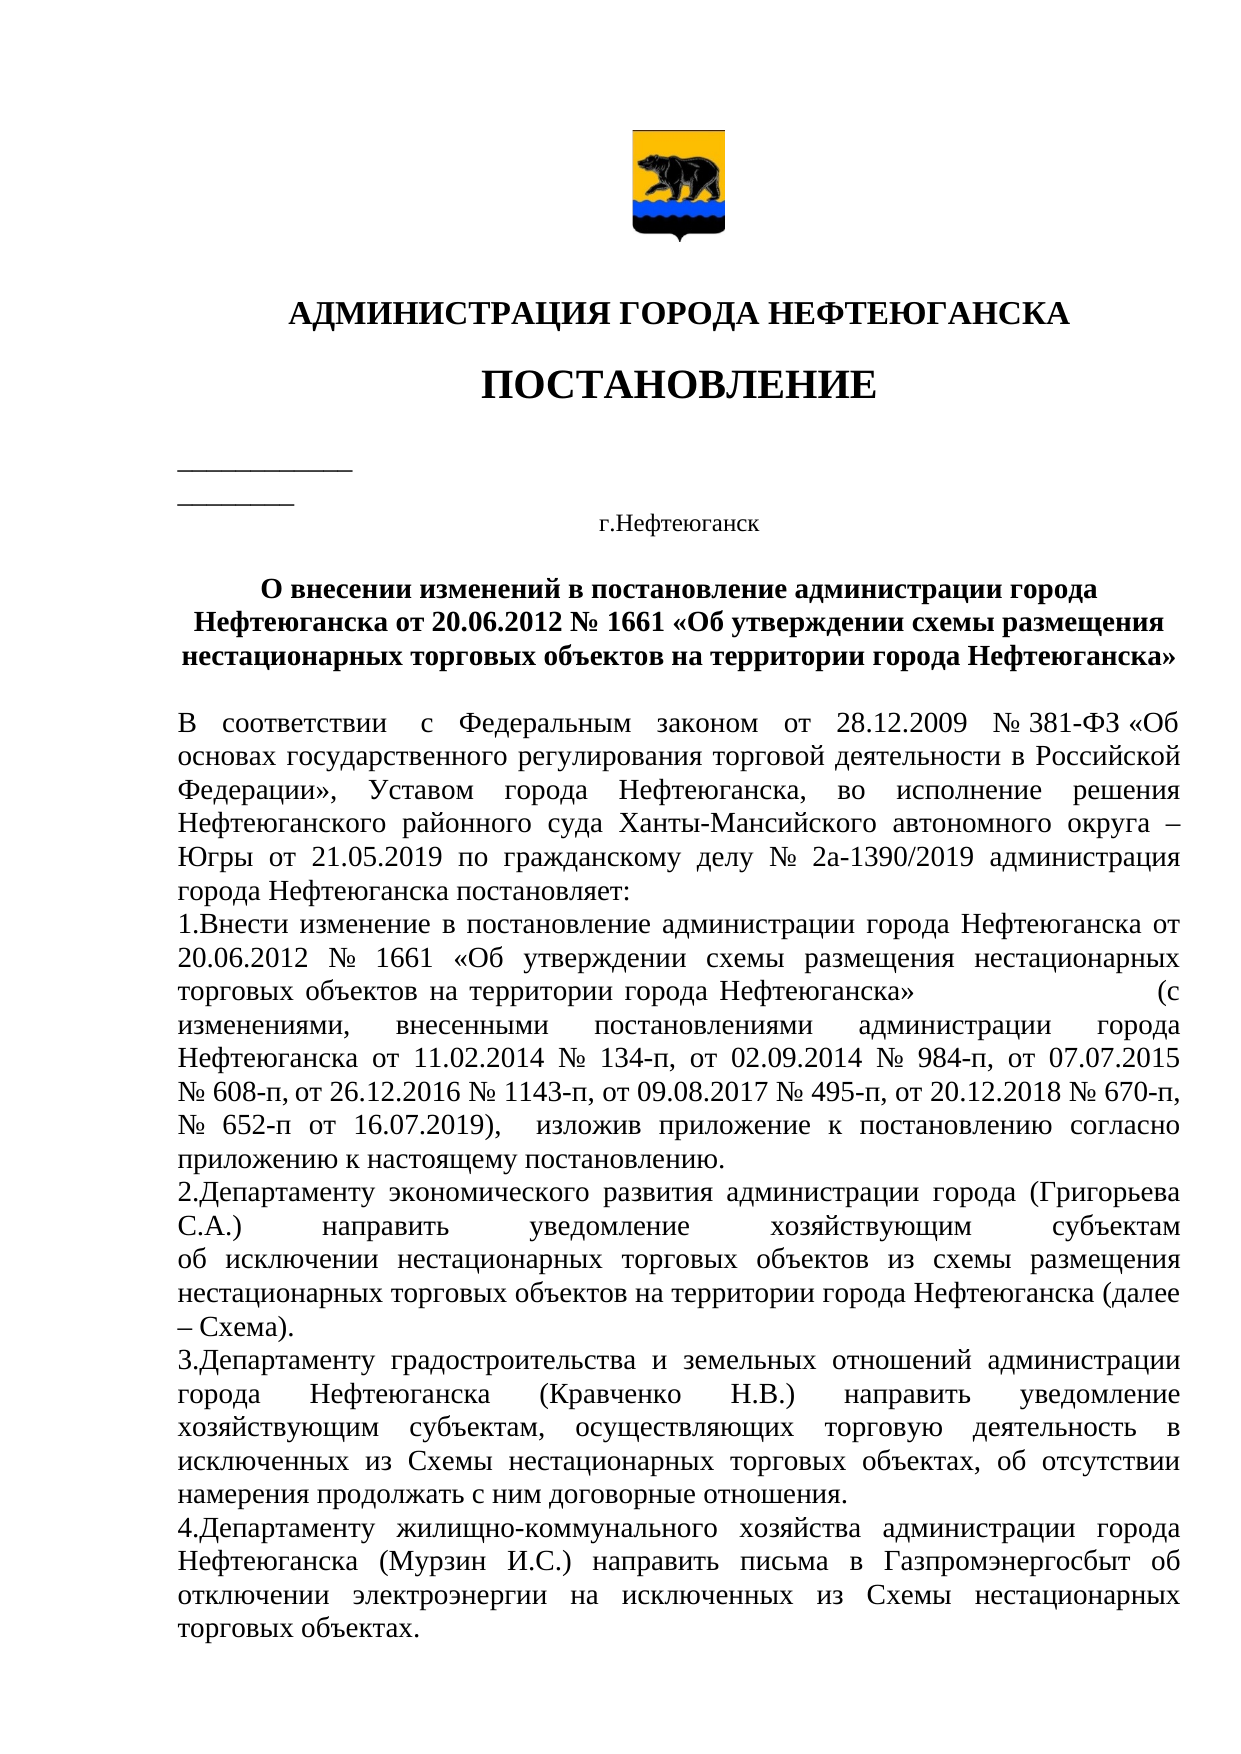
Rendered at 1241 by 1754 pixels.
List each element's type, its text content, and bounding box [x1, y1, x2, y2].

text В соответствии с Федеральным законом от 28.12.2009 № 381-ФЗ «Об основах государственного регулирования торговой деятельности в Российской Федерации», Уставом города Нефтеюганска, во исполнение решения Нефтеюганского районного суда Ханты-Мансийского автономного округа – Югры от 21.05.2019 по гражданскому делу № 2а-1390/2019 администрация города Нефтеюганска постановляет: [177, 705, 1181, 906]
picture [631, 130, 725, 240]
text 3.Департаменту градостроительства и земельных отношений администрации города Нефтеюганска (Кравченко Н.В.) направить уведомление хозяйствующим субъектам, осуществляющих торговую деятельность в исключенных из Схемы нестационарных торговых объектах, об отсутствии намерения продолжать с ним договорные отношения. [177, 1342, 1181, 1510]
text О внесении изменений в постановление администрации города Нефтеюганска от 20.06.2012 № 1661 «Об утверждении схемы размещения нестационарных торговых объектов на территории города Нефтеюганска» [177, 571, 1181, 671]
text 2.Департаменту экономического развития администрации города (Григорьева С.А.) направить уведомление хозяйствующим субъектам об исключении нестационарных торговых объектов из схемы размещения нестационарных торговых объектов на территории города Нефтеюганска (далее – Схема). [177, 1174, 1181, 1342]
text АДМИНИСТРАЦИЯ ГОРОДА НЕФТЕЮГАНСКА [177, 294, 1181, 332]
text г.Нефтеюганск [177, 508, 1181, 537]
text 4.Департаменту жилищно-коммунального хозяйства администрации города Нефтеюганска (Мурзин И.С.) направить письма в Газпромэнергосбыт об отключении электроэнергии на исключенных из Схемы нестационарных торговых объектах. [177, 1510, 1181, 1644]
text 1.Внести изменение в постановление администрации города Нефтеюганска от 20.06.2012 № 1661 «Об утверждении схемы размещения нестационарных торговых объектов на территории города Нефтеюганска» (с изменениями, внесенными постановлениями администрации города Нефтеюганска от 11.02.2014 № 134-п, от 02.09.2014 № 984-п, от 07.07.2015 № 608-п, от 26.12.2016 № 1143-п, от 09.08.2017 № 495-п, от 20.12.2018 № 670-п, № 652-п от 16.07.2019), изложив приложение к постановлению согласно приложению к настоящему постановлению. [177, 906, 1181, 1174]
text ПОСТАНОВЛЕНИЕ [177, 360, 1181, 408]
text ____________ ________ [177, 441, 1181, 508]
